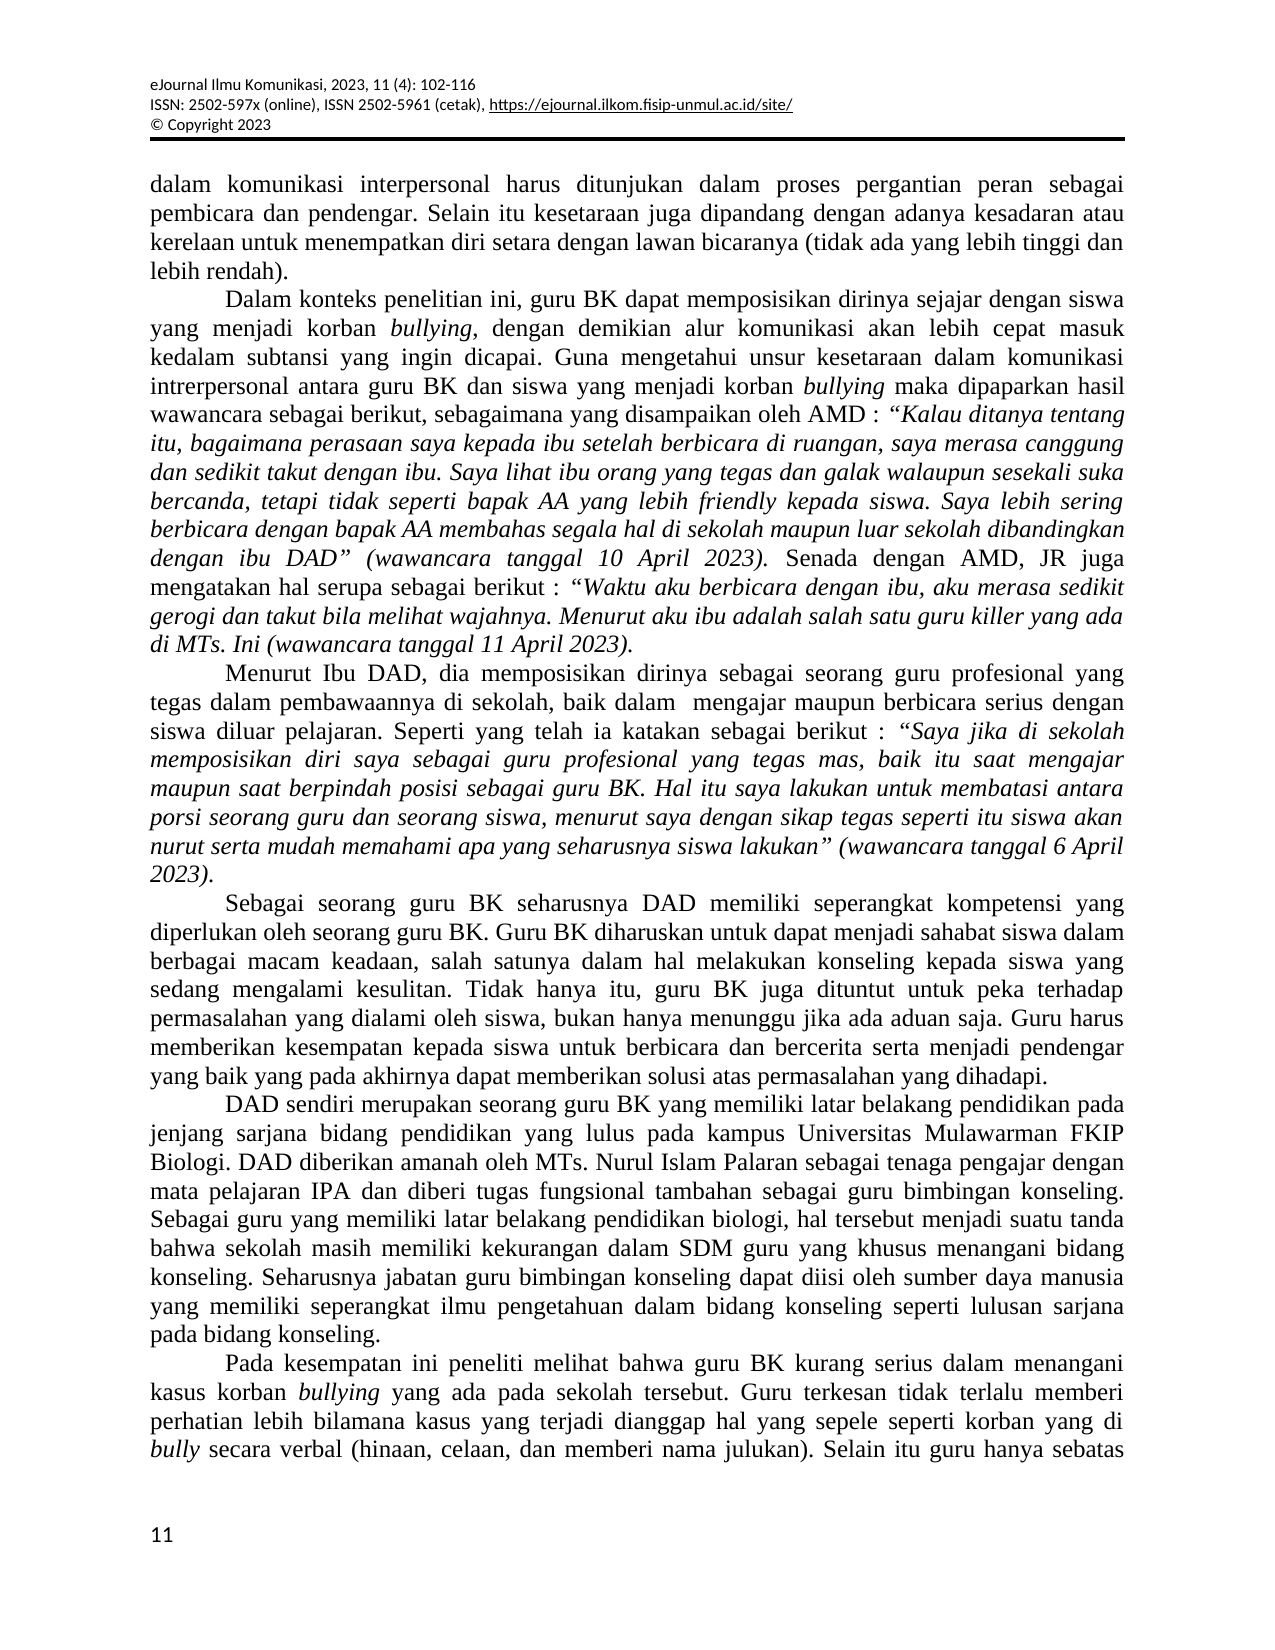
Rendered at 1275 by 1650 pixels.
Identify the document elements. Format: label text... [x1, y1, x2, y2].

text Dalam konteks penelitian ini, guru BK dapat memposisikan dirinya sejajar dengan siswa yang menjadi korban bullying, dengan demikian alur komunikasi akan lebih cepat masuk kedalam subtansi yang ingin dicapai. Guna mengetahui unsur kesetaraan dalam komunikasi intrerpersonal antara guru BK dan siswa yang menjadi korban bullying maka dipaparkan hasil wawancara sebagai berikut, sebagaimana yang disampaikan oleh AMD : “Kalau ditanya tentang itu, bagaimana perasaan saya kepada ibu setelah berbicara di ruangan, saya merasa canggung dan sedikit takut dengan ibu. Saya lihat ibu orang yang tegas dan galak walaupun sesekali suka bercanda, tetapi tidak seperti bapak AA yang lebih friendly kepada siswa. Saya lebih sering berbicara dengan bapak AA membahas segala hal di sekolah maupun luar sekolah dibandingkan dengan ibu DAD” (wawancara tanggal 10 April 2023). Senada dengan AMD, JR juga mengatakan hal serupa sebagai berikut : “Waktu aku berbicara dengan ibu, aku merasa sedikit gerogi dan takut bila melihat wajahnya. Menurut aku ibu adalah salah satu guru killer yang ada di MTs. Ini (wawancara tanggal 11 April 2023). [150, 284, 1125, 658]
text Sebagai seorang guru BK seharusnya DAD memiliki seperangkat kompetensi yang diperlukan oleh seorang guru BK. Guru BK diharuskan untuk dapat menjadi sahabat siswa dalam berbagai macam keadaan, salah satunya dalam hal melakukan konseling kepada siswa yang sedang mengalami kesulitan. Tidak hanya itu, guru BK juga dituntut untuk peka terhadap permasalahan yang dialami oleh siswa, bukan hanya menunggu jika ada aduan saja. Guru harus memberikan kesempatan kepada siswa untuk berbicara dan bercerita serta menjadi pendengar yang baik yang pada akhirnya dapat memberikan solusi atas permasalahan yang dihadapi. [150, 888, 1125, 1089]
text DAD sendiri merupakan seorang guru BK yang memiliki latar belakang pendidikan pada jenjang sarjana bidang pendidikan yang lulus pada kampus Universitas Mulawarman FKIP Biologi. DAD diberikan amanah oleh MTs. Nurul Islam Palaran sebagai tenaga pengajar dengan mata pelajaran IPA dan diberi tugas fungsional tambahan sebagai guru bimbingan konseling. Sebagai guru yang memiliki latar belakang pendidikan biologi, hal tersebut menjadi suatu tanda bahwa sekolah masih memiliki kekurangan dalam SDM guru yang khusus menangani bidang konseling. Seharusnya jabatan guru bimbingan konseling dapat diisi oleh sumber daya manusia yang memiliki seperangkat ilmu pengetahuan dalam bidang konseling seperti lulusan sarjana pada bidang konseling. [150, 1089, 1125, 1348]
text Menurut Ibu DAD, dia memposisikan dirinya sebagai seorang guru profesional yang tegas dalam pembawaannya di sekolah, baik dalam mengajar maupun berbicara serius dengan siswa diluar pelajaran. Seperti yang telah ia katakan sebagai berikut : “Saya jika di sekolah memposisikan diri saya sebagai guru profesional yang tegas mas, baik itu saat mengajar maupun saat berpindah posisi sebagai guru BK. Hal itu saya lakukan untuk membatasi antara porsi seorang guru dan seorang siswa, menurut saya dengan sikap tegas seperti itu siswa akan nurut serta mudah memahami apa yang seharusnya siswa lakukan” (wawancara tanggal 6 April 2023). [150, 658, 1125, 888]
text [150, 169, 1125, 284]
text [150, 1348, 1125, 1463]
